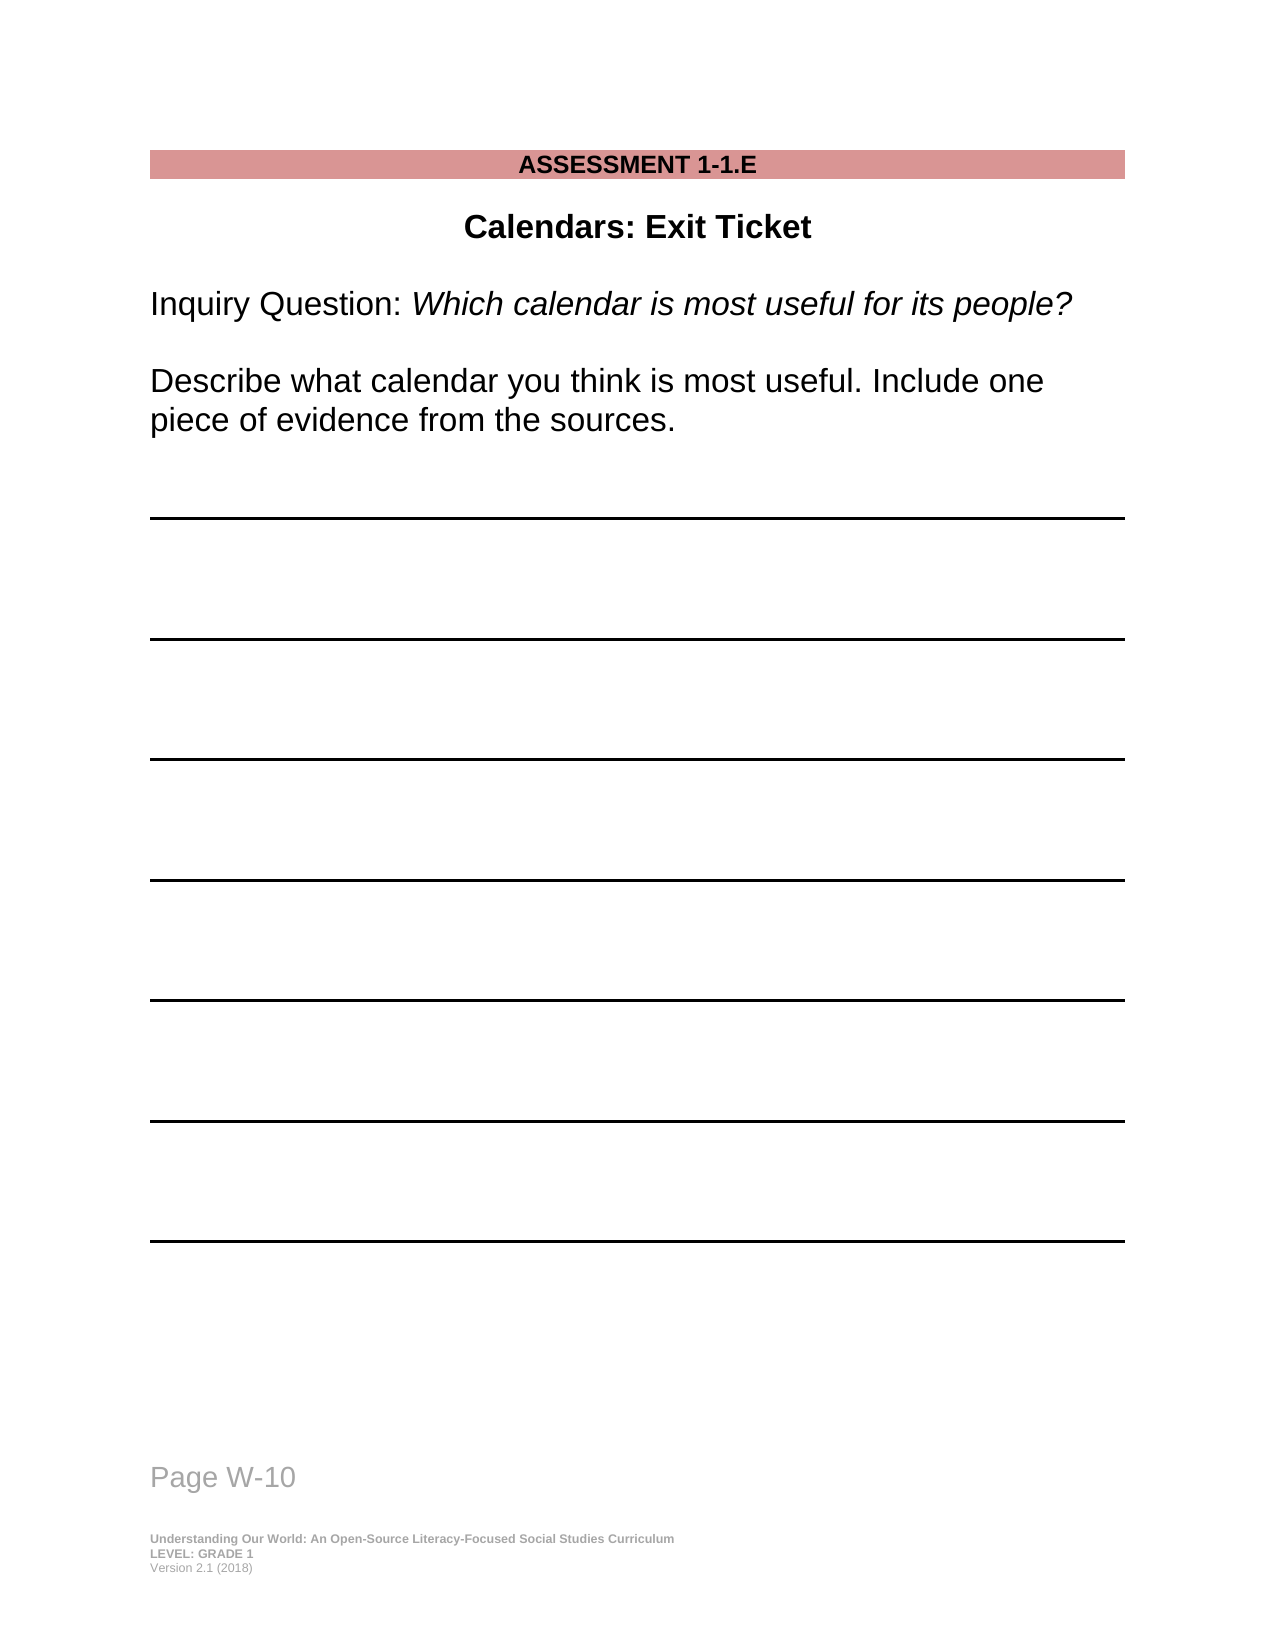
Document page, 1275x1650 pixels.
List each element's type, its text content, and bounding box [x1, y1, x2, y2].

text ASSESSMENT 1-1.E [150, 150, 1125, 179]
text Inquiry Question: Which calendar is most useful for its people? [150, 284, 1125, 323]
text Calendars: Exit Ticket [150, 207, 1125, 246]
text Describe what calendar you think is most useful. Include one piece of evidence from the sources. [150, 361, 1125, 438]
